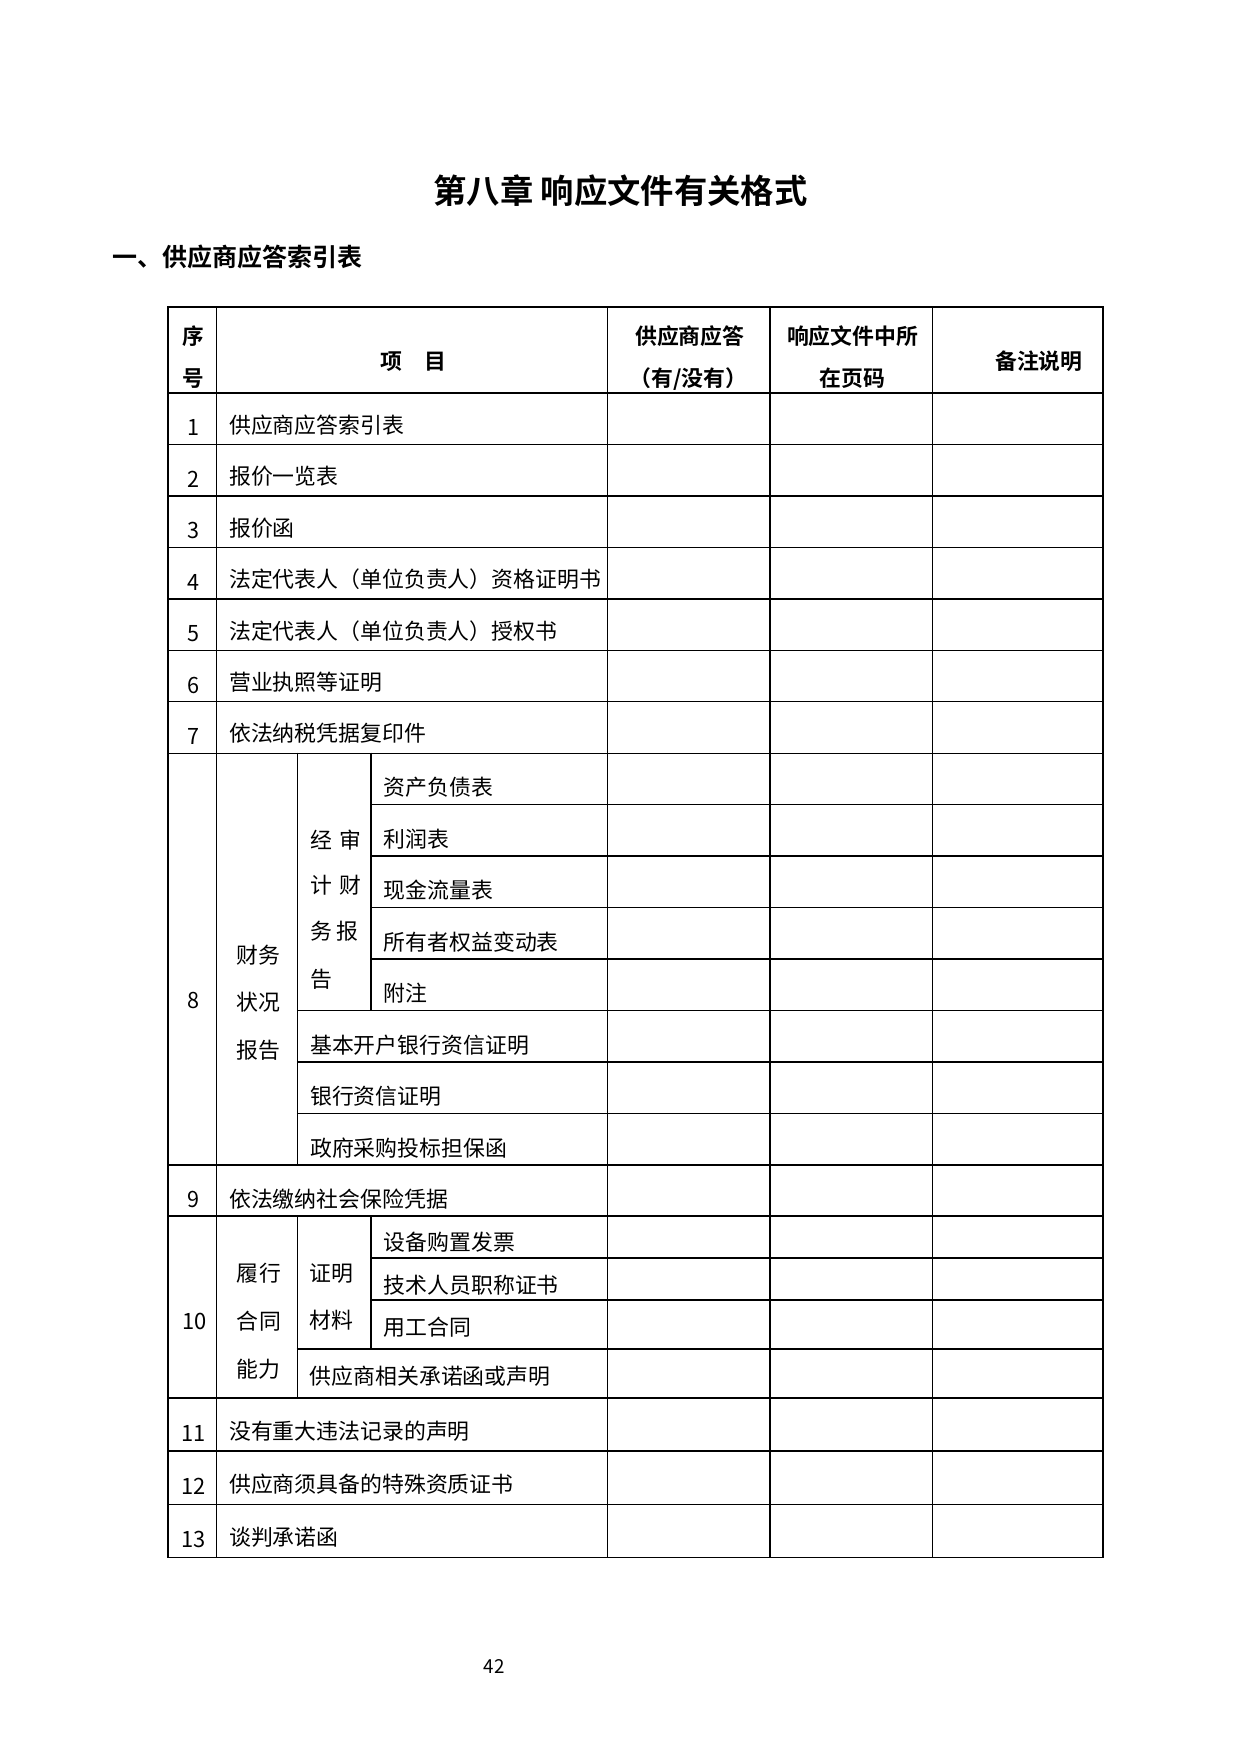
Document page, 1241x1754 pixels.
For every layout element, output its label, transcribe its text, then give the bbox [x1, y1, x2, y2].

table_cell [933, 960, 1102, 1009]
table_cell [771, 600, 932, 649]
table_cell 供应商相关承诺函或声明 [298, 1350, 607, 1397]
table_cell [933, 1301, 1102, 1348]
table_header 响应文件中所 在页码 [771, 308, 932, 392]
table_cell [771, 1505, 932, 1557]
table_cell [608, 548, 769, 598]
table_cell [608, 394, 769, 444]
table_cell [608, 1350, 769, 1397]
table_cell 6 [169, 651, 216, 701]
table_cell [608, 857, 769, 907]
table_header 项 目 [217, 308, 607, 392]
table_cell 经 审 计 财 务 报告 [298, 754, 370, 1009]
table_cell [608, 1166, 769, 1215]
table_cell 2 [169, 445, 216, 495]
table_cell 所有者权益变动表 [372, 908, 607, 958]
table_cell [608, 600, 769, 649]
table_cell [608, 651, 769, 701]
table_cell [933, 908, 1102, 958]
table_cell [771, 1166, 932, 1215]
table_cell [933, 754, 1102, 804]
table_cell 设备购置发票 [372, 1217, 607, 1257]
table_cell [608, 445, 769, 495]
table_cell [771, 651, 932, 701]
table_cell [771, 702, 932, 752]
table_cell [933, 1350, 1102, 1397]
table_cell [771, 1114, 932, 1164]
table_cell [771, 805, 932, 855]
table_cell 资产负债表 [372, 754, 607, 804]
table_cell [933, 1166, 1102, 1215]
table_cell [771, 908, 932, 958]
table_cell [933, 1505, 1102, 1557]
table_cell 供应商须具备的特殊资质证书 [217, 1452, 607, 1503]
table_cell [608, 1452, 769, 1503]
table_cell 3 [169, 497, 216, 547]
table_cell [608, 497, 769, 547]
table_cell 履行合同能力 [217, 1217, 297, 1397]
table_cell [771, 1217, 932, 1257]
table_cell 证明材料 [298, 1217, 370, 1348]
table_cell 10 [169, 1217, 216, 1397]
table_cell 1 [169, 394, 216, 444]
table_cell [771, 1399, 932, 1450]
table_cell 7 [169, 702, 216, 752]
table_cell 没有重大违法记录的声明 [217, 1399, 607, 1450]
text 一、供应商应答索引表 [112, 237, 1178, 273]
table_cell [933, 1452, 1102, 1503]
table_cell 谈判承诺函 [217, 1505, 607, 1557]
table_cell 12 [169, 1452, 216, 1503]
table_cell 法定代表人（单位负责人）授权书 [217, 600, 607, 649]
table_cell [608, 1301, 769, 1348]
table_cell 9 [169, 1166, 216, 1215]
table_cell [933, 857, 1102, 907]
table_cell [933, 600, 1102, 649]
table_cell [608, 754, 769, 804]
table_cell 8 [169, 754, 216, 1164]
table_cell 财务状况报告 [217, 754, 297, 1164]
table_cell [771, 754, 932, 804]
table_cell 政府采购投标担保函 [298, 1114, 607, 1164]
table_cell [771, 1350, 932, 1397]
table_cell [933, 805, 1102, 855]
table_cell 5 [169, 600, 216, 649]
table_cell 营业执照等证明 [217, 651, 607, 701]
table_cell [771, 857, 932, 907]
table_cell 基本开户银行资信证明 [298, 1011, 607, 1061]
table_cell 4 [169, 548, 216, 598]
table_cell [608, 1217, 769, 1257]
table_header 供应商应答 （有/没有） [608, 308, 769, 392]
table_cell [771, 1011, 932, 1061]
table_cell [933, 445, 1102, 495]
table_cell [608, 702, 769, 752]
table_cell [933, 1259, 1102, 1299]
table_cell 依法纳税凭据复印件 [217, 702, 607, 752]
table_cell [608, 1505, 769, 1557]
table_cell [771, 497, 932, 547]
table_cell [933, 1011, 1102, 1061]
table_cell 法定代表人（单位负责人）资格证明书 [217, 548, 607, 598]
table_cell 现金流量表 [372, 857, 607, 907]
table_cell 13 [169, 1505, 216, 1557]
table_cell [771, 1452, 932, 1503]
table_cell [608, 1399, 769, 1450]
table_cell [933, 651, 1102, 701]
table_cell [771, 1259, 932, 1299]
table_cell 依法缴纳社会保险凭据 [217, 1166, 607, 1215]
table_cell [608, 1063, 769, 1112]
table_cell [608, 960, 769, 1009]
table_cell 附注 [372, 960, 607, 1009]
table_cell [933, 1399, 1102, 1450]
table_cell [933, 702, 1102, 752]
table_cell [771, 1301, 932, 1348]
table_cell 11 [169, 1399, 216, 1450]
table_cell 技术人员职称证书 [372, 1259, 607, 1299]
table_cell [933, 394, 1102, 444]
table_cell [771, 445, 932, 495]
table_cell [608, 1114, 769, 1164]
table_cell [608, 1011, 769, 1061]
table_cell 报价一览表 [217, 445, 607, 495]
table_cell [771, 548, 932, 598]
table_cell [933, 548, 1102, 598]
table_cell [608, 908, 769, 958]
table_cell [771, 394, 932, 444]
table_cell 报价函 [217, 497, 607, 547]
text 第八章 响应文件有关格式 [317, 165, 924, 213]
table_cell [933, 497, 1102, 547]
table_cell [608, 805, 769, 855]
table_cell 用工合同 [372, 1301, 607, 1348]
table_header 序 号 [169, 308, 216, 392]
table_cell [771, 1063, 932, 1112]
table_cell [933, 1063, 1102, 1112]
table_cell [933, 1114, 1102, 1164]
table_cell [771, 960, 932, 1009]
table_cell 银行资信证明 [298, 1063, 607, 1112]
table_cell 利润表 [372, 805, 607, 855]
table_cell 供应商应答索引表 [217, 394, 607, 444]
table_header 备注说明 [933, 308, 1102, 392]
table_cell [933, 1217, 1102, 1257]
table_cell [608, 1259, 769, 1299]
